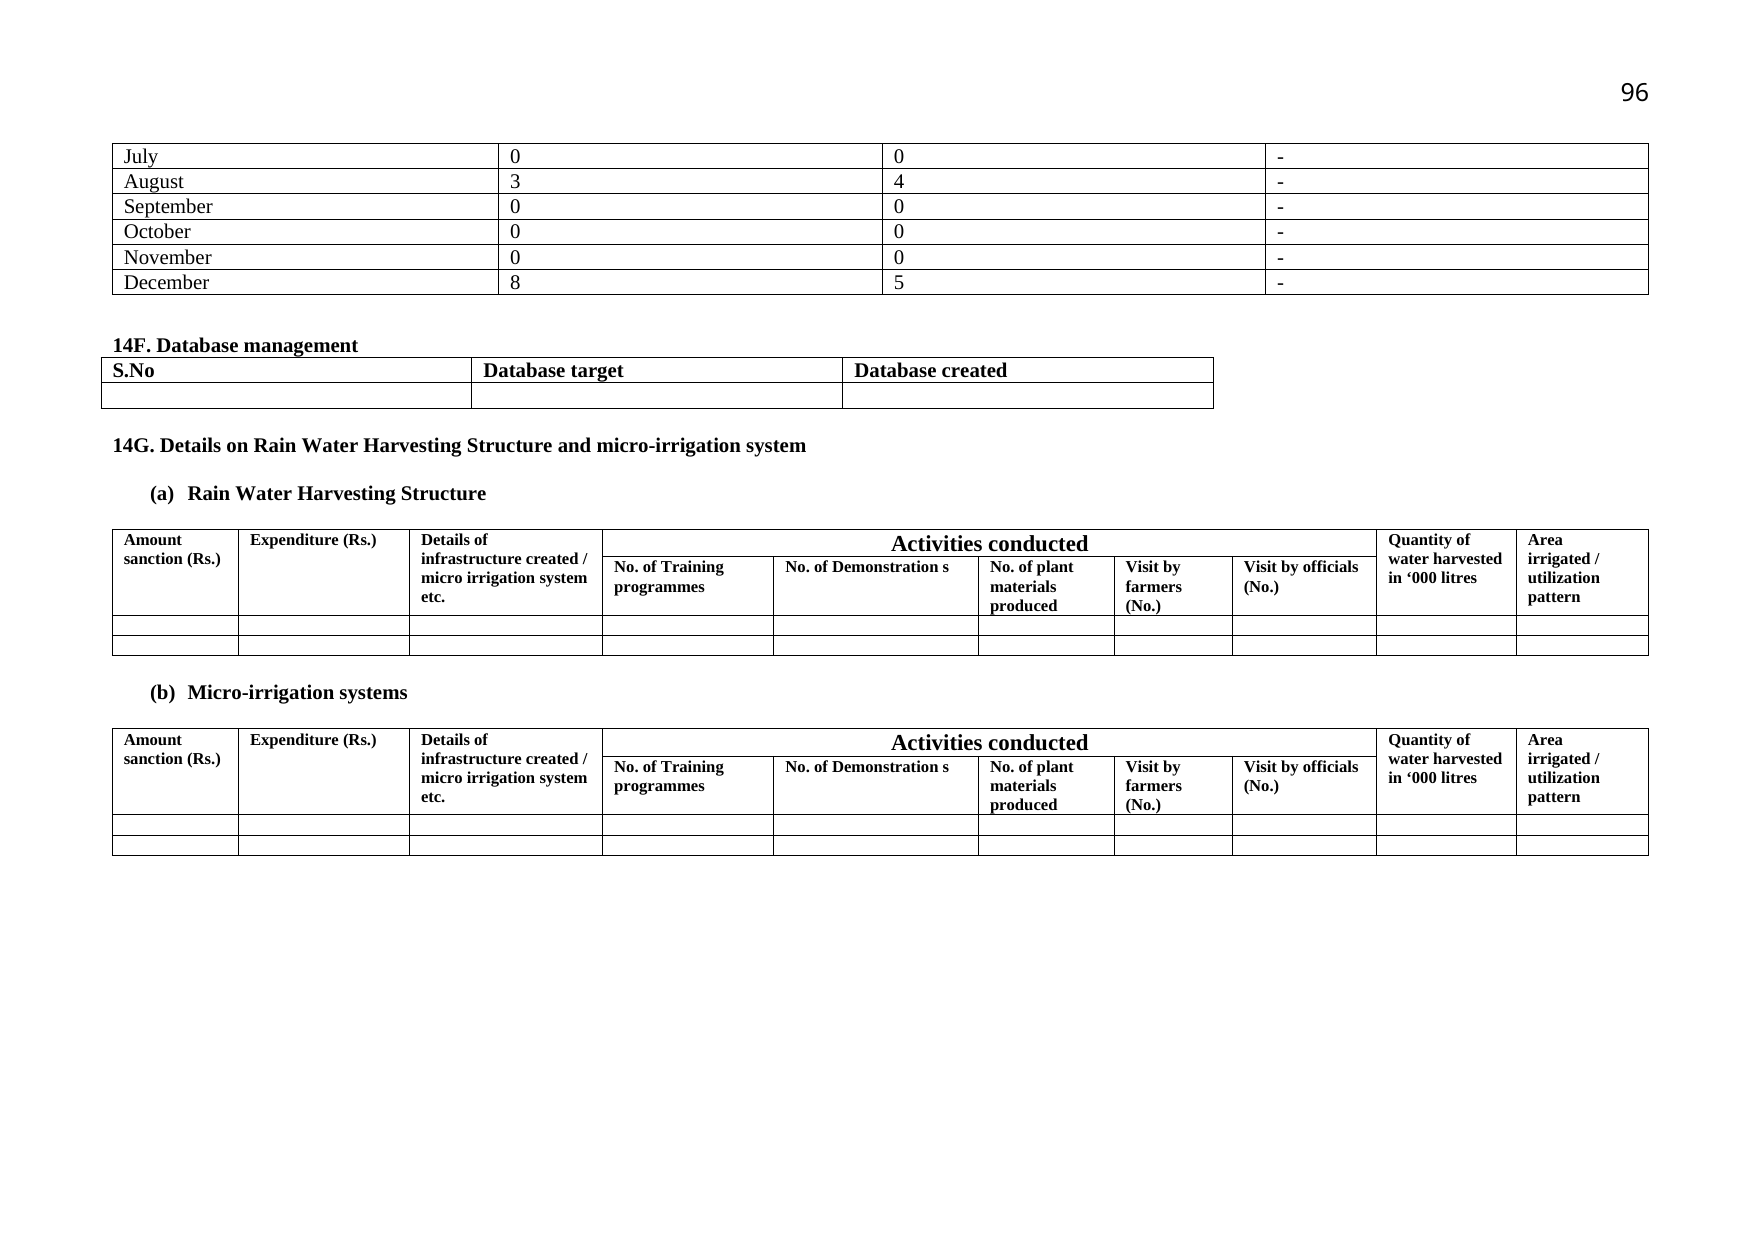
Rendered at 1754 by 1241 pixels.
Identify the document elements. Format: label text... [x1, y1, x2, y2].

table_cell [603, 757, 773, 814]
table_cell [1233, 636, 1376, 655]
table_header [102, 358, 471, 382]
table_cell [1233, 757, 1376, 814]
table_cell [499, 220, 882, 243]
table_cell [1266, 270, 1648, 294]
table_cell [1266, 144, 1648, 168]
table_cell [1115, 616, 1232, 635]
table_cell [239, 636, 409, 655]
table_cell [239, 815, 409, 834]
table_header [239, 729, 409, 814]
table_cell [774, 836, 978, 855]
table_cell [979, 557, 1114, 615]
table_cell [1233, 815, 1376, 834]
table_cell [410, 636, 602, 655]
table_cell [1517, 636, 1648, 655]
text 14F. Database management [112, 333, 1649, 357]
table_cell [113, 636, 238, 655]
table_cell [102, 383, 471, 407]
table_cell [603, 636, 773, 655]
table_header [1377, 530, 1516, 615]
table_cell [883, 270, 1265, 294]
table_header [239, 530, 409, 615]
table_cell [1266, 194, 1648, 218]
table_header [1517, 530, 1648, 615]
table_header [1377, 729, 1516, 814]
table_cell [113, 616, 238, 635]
list Rain Water Harvesting Structure [150, 481, 1649, 505]
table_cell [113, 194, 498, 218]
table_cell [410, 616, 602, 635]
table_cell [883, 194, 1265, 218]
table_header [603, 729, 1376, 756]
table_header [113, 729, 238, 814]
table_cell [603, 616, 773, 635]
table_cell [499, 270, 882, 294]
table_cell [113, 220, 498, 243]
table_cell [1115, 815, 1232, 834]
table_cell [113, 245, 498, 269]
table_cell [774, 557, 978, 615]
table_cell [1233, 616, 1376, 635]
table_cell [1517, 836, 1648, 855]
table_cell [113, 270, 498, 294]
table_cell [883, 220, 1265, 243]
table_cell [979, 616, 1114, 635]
list Micro-irrigation systems [150, 680, 1649, 704]
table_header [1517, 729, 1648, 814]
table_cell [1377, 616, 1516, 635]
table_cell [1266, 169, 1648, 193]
text 14G. Details on Rain Water Harvesting Structure and micro-irrigation system [112, 432, 1649, 457]
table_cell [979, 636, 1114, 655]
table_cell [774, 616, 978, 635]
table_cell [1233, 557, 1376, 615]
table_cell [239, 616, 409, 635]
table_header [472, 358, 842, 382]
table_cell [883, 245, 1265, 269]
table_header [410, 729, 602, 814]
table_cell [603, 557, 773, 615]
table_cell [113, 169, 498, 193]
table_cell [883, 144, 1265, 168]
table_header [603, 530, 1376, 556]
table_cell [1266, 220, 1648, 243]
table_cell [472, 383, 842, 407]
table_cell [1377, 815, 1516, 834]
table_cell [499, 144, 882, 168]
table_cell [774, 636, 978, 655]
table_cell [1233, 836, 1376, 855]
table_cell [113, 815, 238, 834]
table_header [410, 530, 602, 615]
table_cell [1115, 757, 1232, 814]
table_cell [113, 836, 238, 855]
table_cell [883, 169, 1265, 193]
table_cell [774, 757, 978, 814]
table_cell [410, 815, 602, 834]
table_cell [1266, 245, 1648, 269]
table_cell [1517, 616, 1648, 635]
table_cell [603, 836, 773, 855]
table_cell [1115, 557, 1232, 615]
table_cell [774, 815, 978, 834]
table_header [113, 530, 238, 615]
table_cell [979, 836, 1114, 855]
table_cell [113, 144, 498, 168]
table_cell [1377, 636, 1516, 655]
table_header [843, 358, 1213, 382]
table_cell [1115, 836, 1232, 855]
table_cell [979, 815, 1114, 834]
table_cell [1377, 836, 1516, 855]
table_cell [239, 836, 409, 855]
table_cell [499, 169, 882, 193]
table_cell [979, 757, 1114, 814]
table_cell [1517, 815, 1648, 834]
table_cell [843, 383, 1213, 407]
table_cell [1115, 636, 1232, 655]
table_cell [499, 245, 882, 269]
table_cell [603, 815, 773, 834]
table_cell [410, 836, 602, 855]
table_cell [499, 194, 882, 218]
